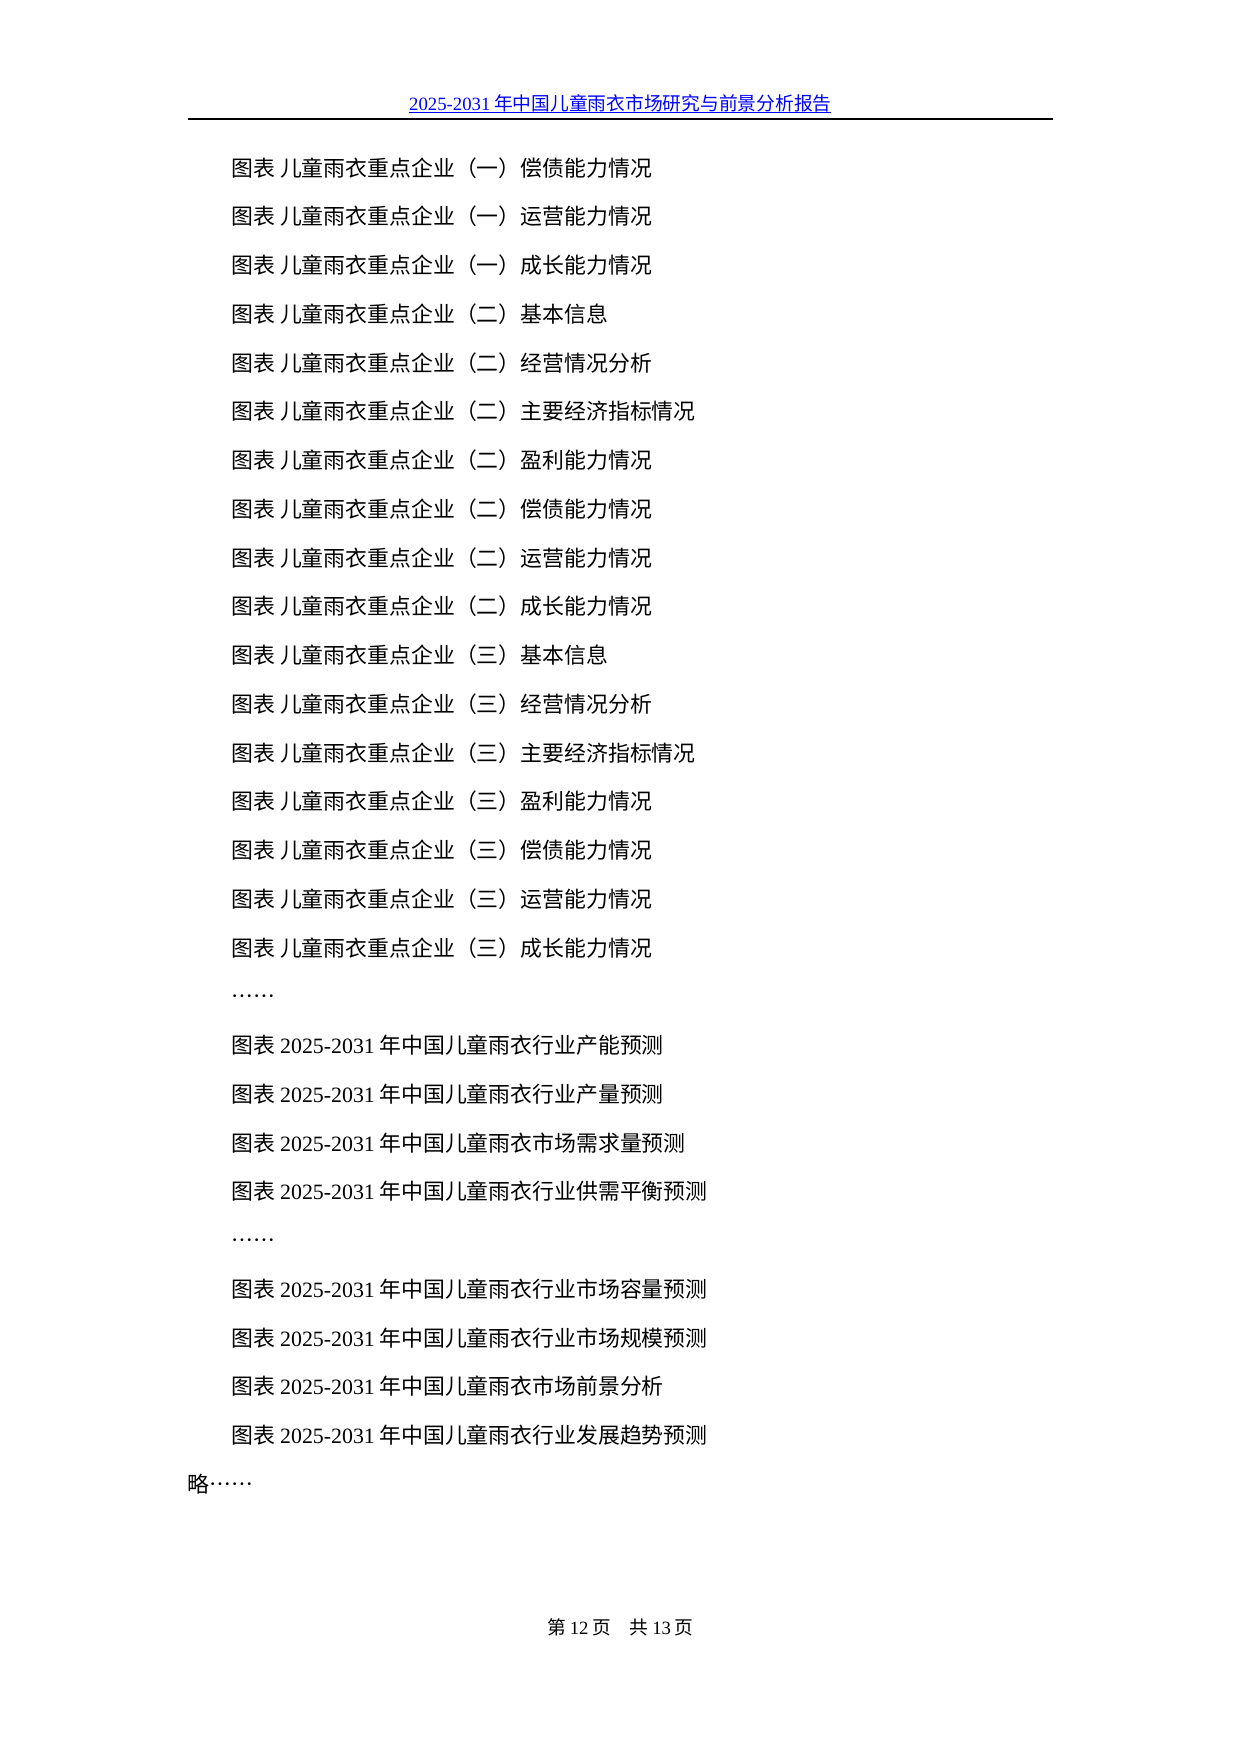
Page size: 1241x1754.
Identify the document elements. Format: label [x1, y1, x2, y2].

text [187, 150, 1053, 1499]
